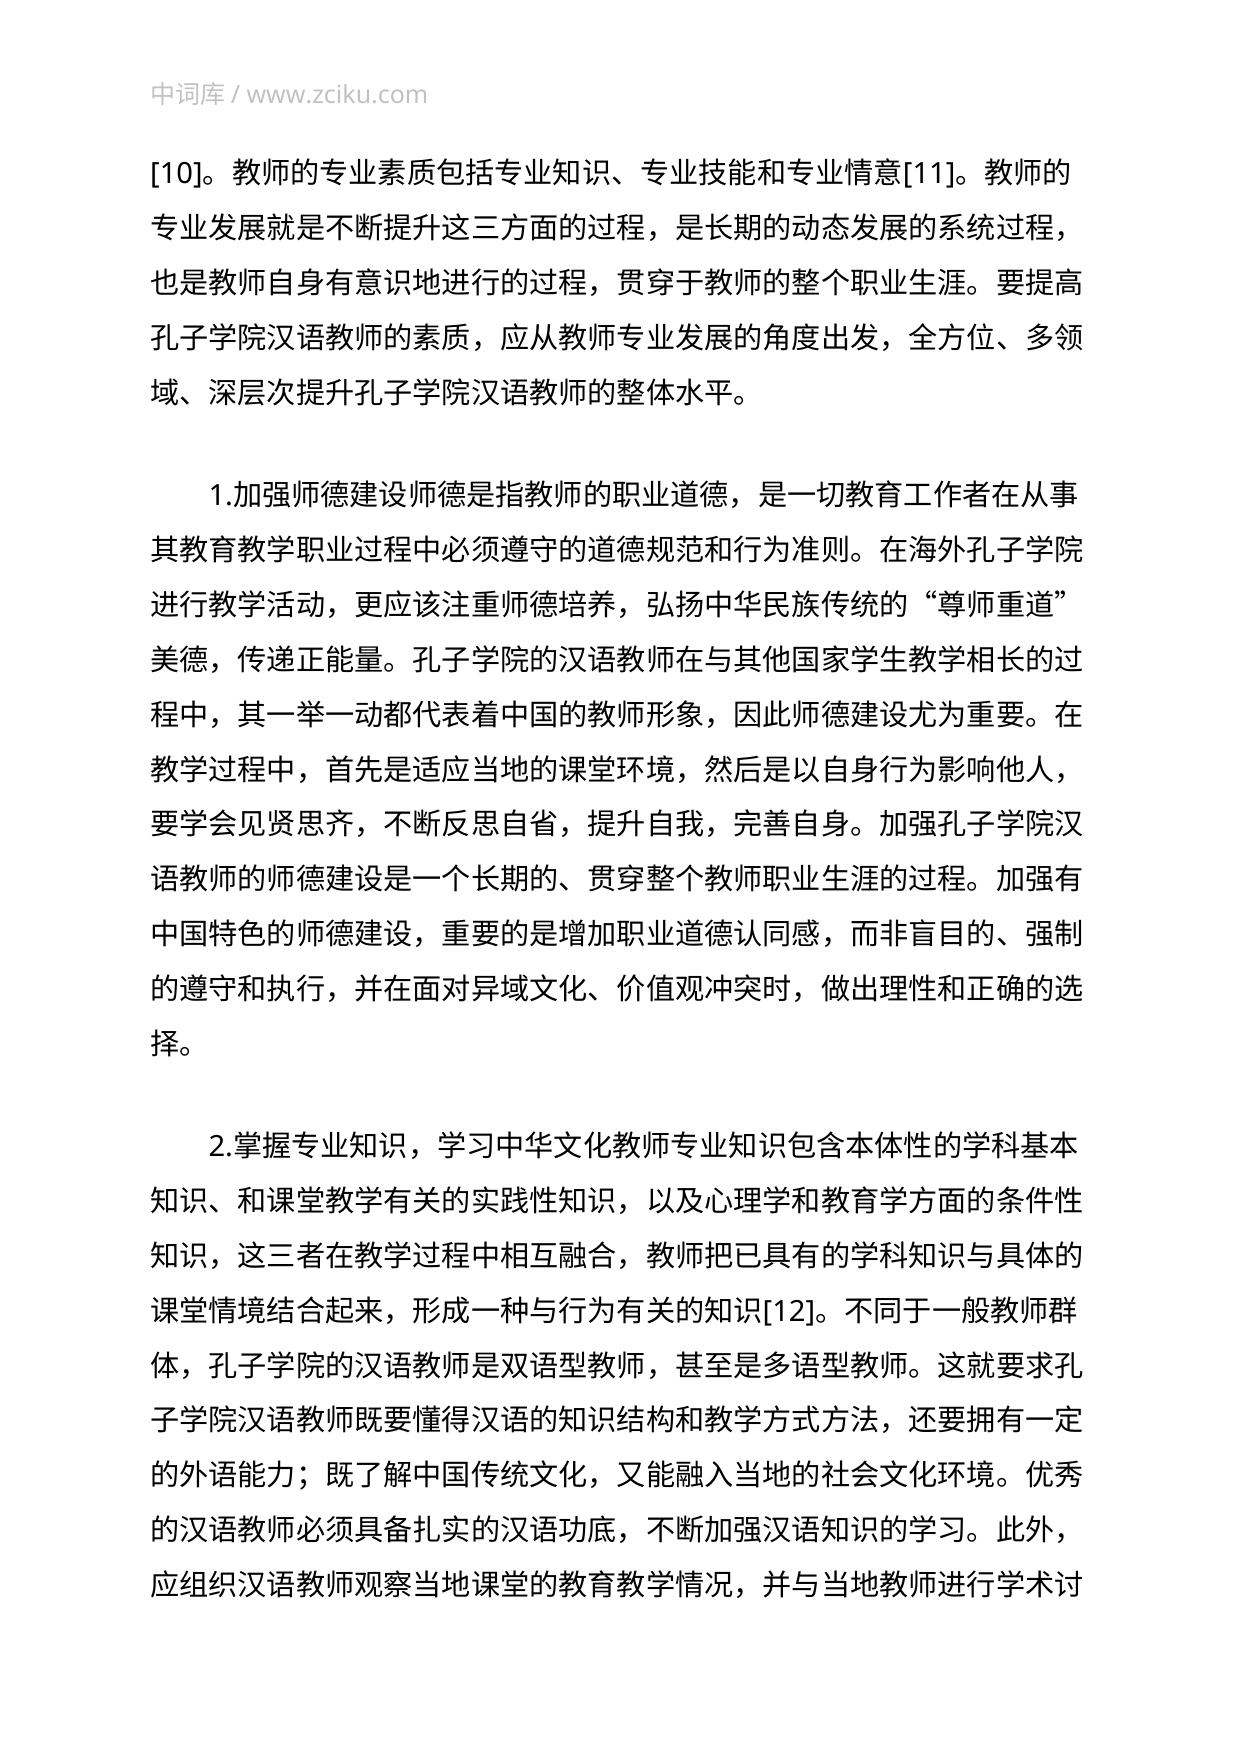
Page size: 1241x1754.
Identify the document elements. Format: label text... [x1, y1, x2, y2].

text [150, 150, 1090, 412]
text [150, 1122, 1090, 1604]
text 1.加强师德建设师德是指教师的职业道德，是一切教育工作者在从事其教育教学职业过程中必须遵守的道德规范和行为准则。在海外孔子学院进行教学活动，更应该注重师德培养，弘扬中华民族传统的“尊师重道”美德，传递正能量。孔子学院的汉语教师在与其他国家学生教学相长的过程中，其一举一动都代表着中国的教师形象，因此师德建设尤为重要。在教学过程中，首先是适应当地的课堂环境，然后是以自身行为影响他人，要学会见贤思齐，不断反思自省，提升自我，完善自身。加强孔子学院汉语教师的师德建设是一个长期的、贯穿整个教师职业生涯的过程。加强有中国特色的师德建设，重要的是增加职业道德认同感，而非盲目的、强制的遵守和执行，并在面对异域文化、价值观冲突时，做出理性和正确的选择。 [150, 471, 1090, 1063]
